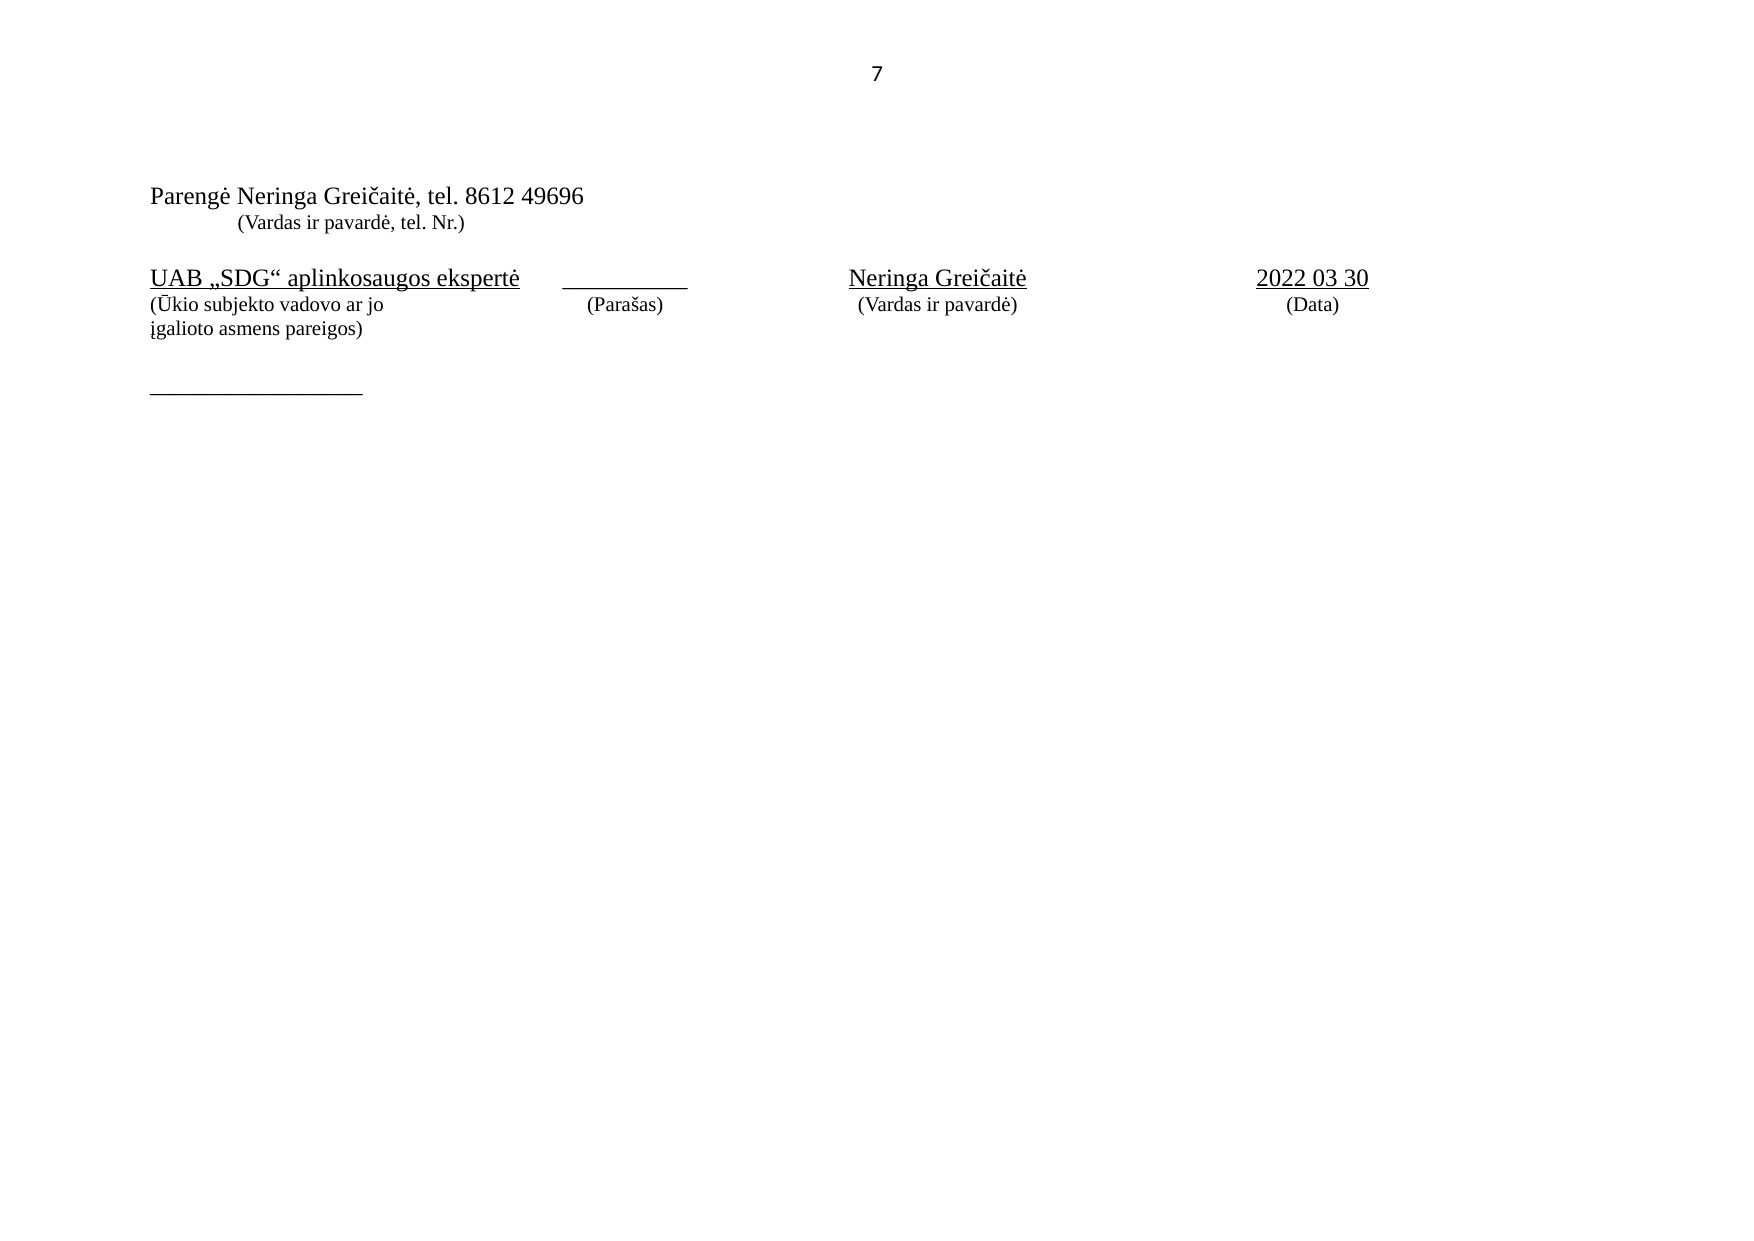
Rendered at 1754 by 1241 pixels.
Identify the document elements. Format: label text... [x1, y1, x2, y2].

text UAB „SDG“ aplinkosaugos ekspertė __________ Neringa Greičaitė 2022 03 30 [150, 263, 1604, 292]
text _________________ [150, 369, 1604, 397]
text Parengė Neringa Greičaitė, tel. 8612 49696 [150, 181, 1604, 210]
text (Vardas ir pavardė, tel. Nr.) [237, 210, 1604, 234]
text (Ūkio subjekto vadovo ar jo (Parašas) (Vardas ir pavardė) (Data) [150, 292, 1604, 316]
text įgalioto asmens pareigos) [150, 316, 1604, 340]
